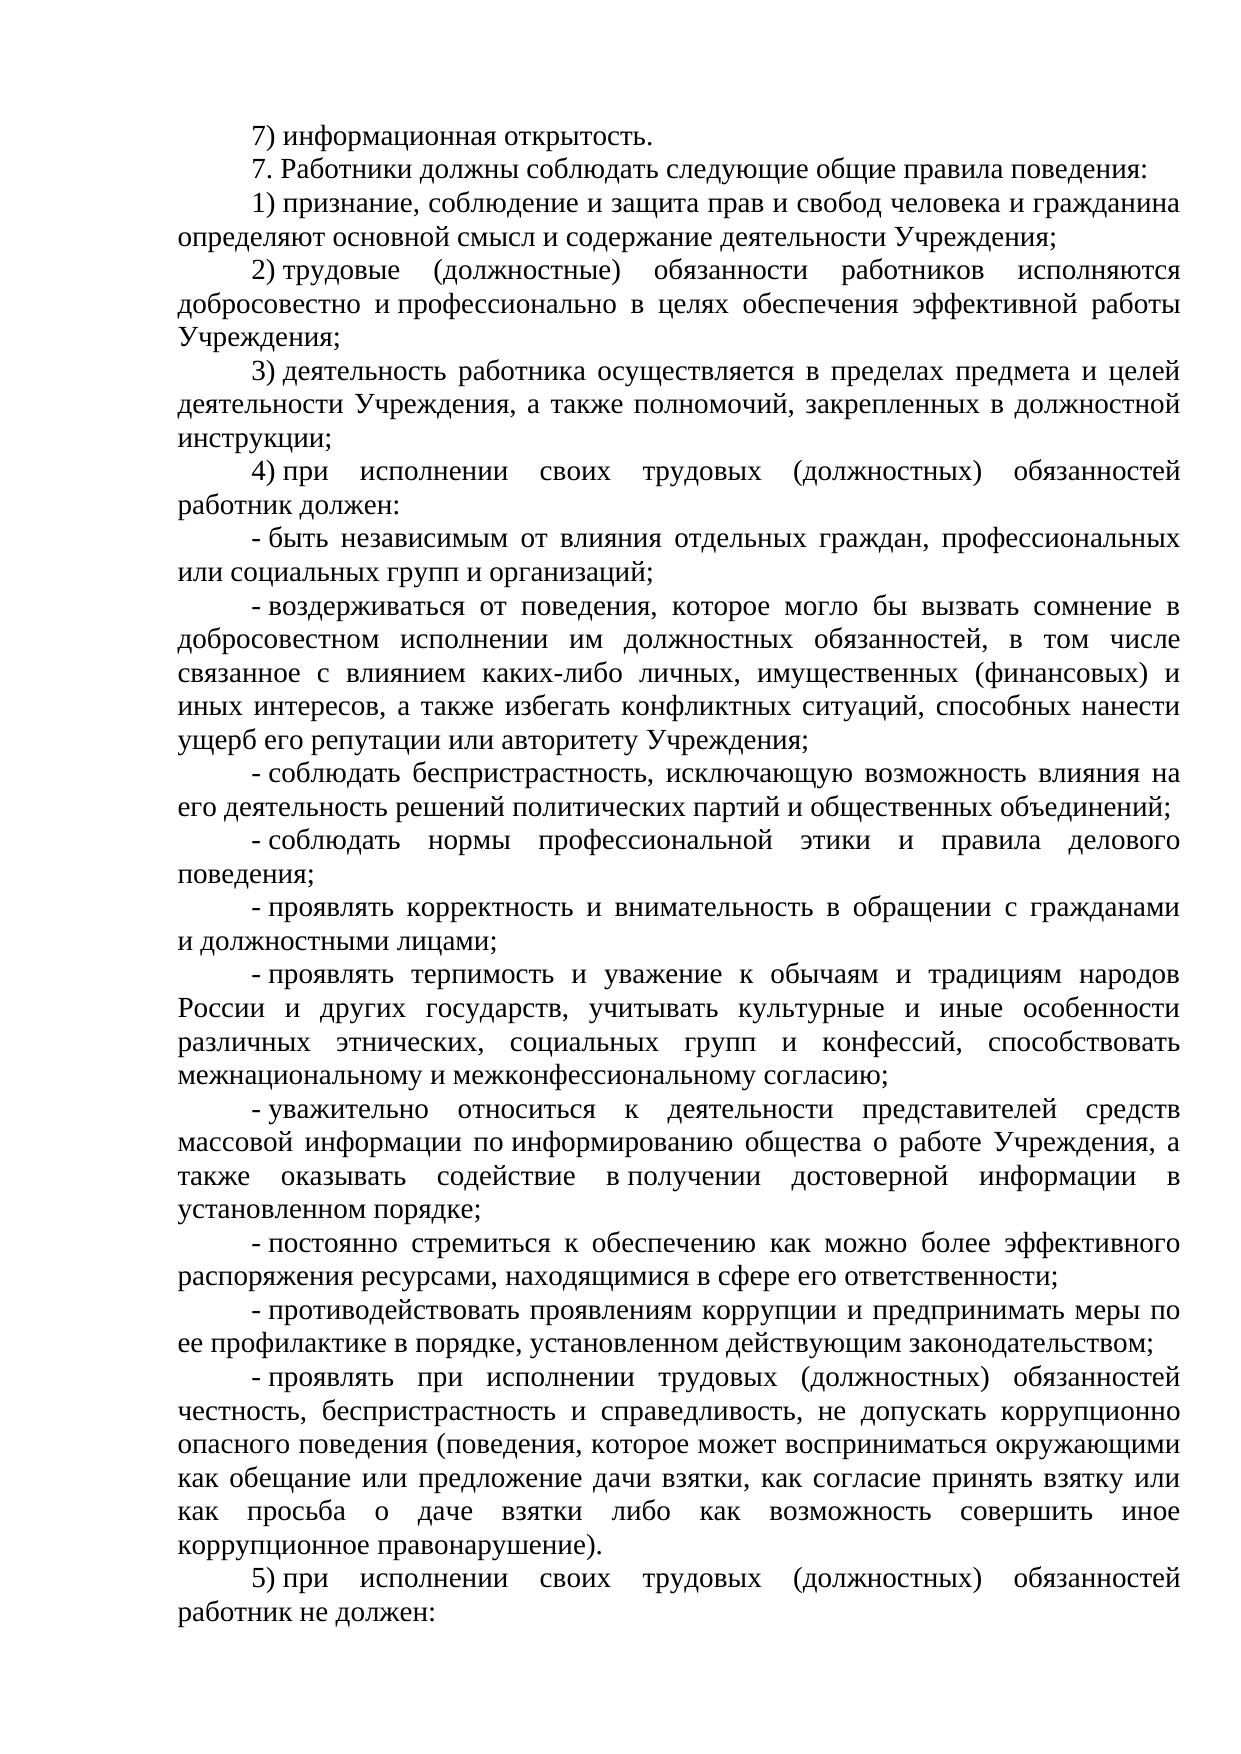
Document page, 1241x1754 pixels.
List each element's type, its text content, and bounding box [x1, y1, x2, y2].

text - противодействовать проявлениям коррупции и предпринимать меры по ее профилактике в порядке, установленном действующим законодательством; [177, 1292, 1181, 1359]
text - быть независимым от влияния отдельных граждан, профессиональных или социальных групп и организаций; [177, 521, 1181, 588]
text - проявлять терпимость и уважение к обычаям и традициям народов России и других государств, учитывать культурные и иные особенности различных этнических, социальных групп и конфессий, способствовать межнациональному и межконфессиональному согласию; [177, 957, 1181, 1091]
text 3) деятельность работника осуществляется в пределах предмета и целей деятельности Учреждения, а также полномочий, закрепленных в должностной инструкции; [177, 353, 1181, 453]
text - воздерживаться от поведения, которое могло бы вызвать сомнение в добросовестном исполнении им должностных обязанностей, в том числе связанное с влиянием каких-либо личных, имущественных (финансовых) и иных интересов, а также избегать конфликтных ситуаций, способных нанести ущерб его репутации или авторитету Учреждения; [177, 588, 1181, 755]
text - проявлять при исполнении трудовых (должностных) обязанностей честность, беспристрастность и справедливость, не допускать коррупционно опасного поведения (поведения, которое может восприниматься окружающими как обещание или предложение дачи взятки, как согласие принять взятку или как просьба о даче взятки либо как возможность совершить иное коррупционное правонарушение). [177, 1359, 1181, 1560]
text - уважительно относиться к деятельности представителей средств массовой информации по информированию общества о работе Учреждения, а также оказывать содействие в получении достоверной информации в установленном порядке; [177, 1091, 1181, 1225]
text - соблюдать нормы профессиональной этики и правила делового поведения; [177, 822, 1181, 889]
text 7) информационная открытость. [177, 118, 1181, 152]
text - соблюдать беспристрастность, исключающую возможность влияния на его деятельность решений политических партий и общественных объединений; [177, 755, 1181, 822]
text 5) при исполнении своих трудовых (должностных) обязанностей работник не должен: [177, 1560, 1181, 1627]
text - постоянно стремиться к обеспечению как можно более эффективного распоряжения ресурсами, находящимися в сфере его ответственности; [177, 1225, 1181, 1292]
text 4) при исполнении своих трудовых (должностных) обязанностей работник должен: [177, 453, 1181, 521]
text 2) трудовые (должностные) обязанности работников исполняются добросовестно и профессионально в целях обеспечения эффективной работы Учреждения; [177, 252, 1181, 353]
text 7. Работники должны соблюдать следующие общие правила поведения: [177, 152, 1181, 185]
text - проявлять корректность и внимательность в обращении с гражданами и должностными лицами; [177, 889, 1181, 957]
text 1) признание, соблюдение и защита прав и свобод человека и гражданина определяют основной смысл и содержание деятельности Учреждения; [177, 185, 1181, 252]
